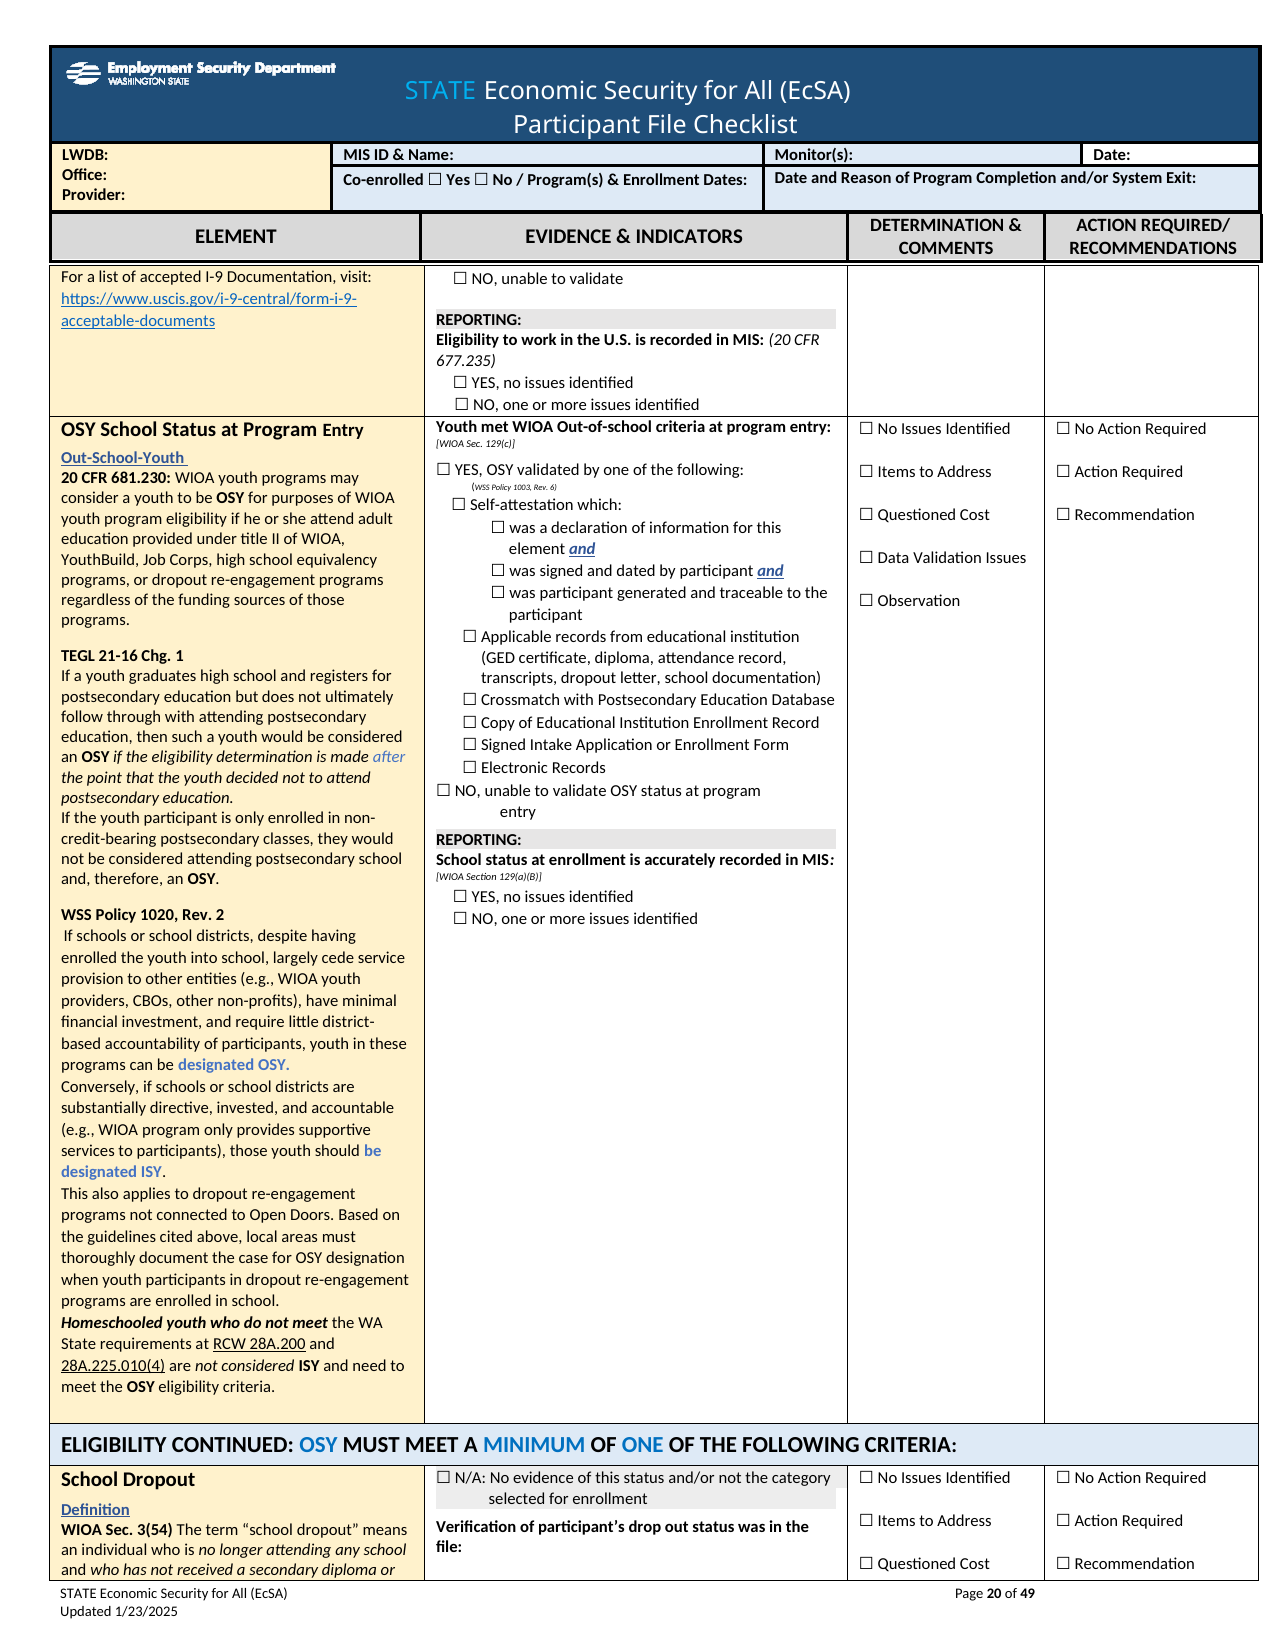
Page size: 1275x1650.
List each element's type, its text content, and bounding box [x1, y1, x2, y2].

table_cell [50, 266, 424, 416]
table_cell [1045, 1466, 1258, 1580]
picture [61, 48, 337, 100]
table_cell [425, 1466, 847, 1580]
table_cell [50, 1466, 424, 1580]
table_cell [1045, 266, 1258, 416]
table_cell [848, 1466, 1044, 1580]
table_cell No Issues Identified Items to Address Questioned Cost Data Validation Issues Observation [848, 417, 1044, 1423]
table_cell OSY School Status at Program Entry Out-School-Youth 20 CFR 681.230: WIOA youth programs may consider a youth to be OSY for purposes of WIOA youth program eligibility if he or she attend adult education provided under title II of WIOA, YouthBuild, Job Corps, high school equivalency programs, or dropout re-engagement programs regardless of the funding sources of those programs. TEGL 21-16 Chg. 1 If a youth graduates high school and registers for postsecondary education but does not ultimately follow through with attending postsecondary education, then such a youth would be considered an OSY if the eligibility determination is made after the point that the youth decided not to attend postsecondary education. If the youth participant is only enrolled in non-credit-bearing postsecondary classes, they would not be considered attending postsecondary school and, therefore, an OSY. WSS Policy 1020, Rev. 2 If schools or school districts, despite having enrolled the youth into school, largely cede service provision to other entities (e.g., WIOA youth providers, CBOs, other non-profits), have minimal financial investment, and require little district-based accountability of participants, youth in these programs can be designated OSY. Conversely, if schools or school districts are substantially directive, invested, and accountable (e.g., WIOA program only provides supportive services to participants), those youth should be designated ISY. This also applies to dropout re-engagement programs not connected to Open Doors. Based on the guidelines cited above, local areas must thoroughly document the case for OSY designation when youth participants in dropout re-engagement programs are enrolled in school. Homeschooled youth who do not meet the WA State requirements at RCW 28A.200 and 28A.225.010(4) are not considered ISY and need to meet the OSY eligibility criteria. [50, 417, 424, 1423]
table_cell eligibility continued: OSY must meet a minimum of one of the following criteria: [50, 1424, 1258, 1465]
table_cell No Action Required Action Required Recommendation [1045, 417, 1258, 1423]
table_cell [848, 266, 1044, 416]
table_cell Youth met WIOA Out-of-school criteria at program entry: [WIOA Sec. 129(c)] YES, OSY validated by one of the following: (WSS Policy 1003, Rev. 6) Self-attestation which: was a declaration of information for this element and was signed and dated by participant and was participant generated and traceable to the participant Applicable records from educational institution (GED certificate, diploma, attendance record, transcripts, dropout letter, school documentation) Crossmatch with Postsecondary Education Database Copy of Educational Institution Enrollment Record Signed Intake Application or Enrollment Form Electronic Records No, unable to validate OSY status at program entry Reporting: School status at enrollment is accurately recorded in MIS: [WIOA Section 129(a)(B)] YES, no issues identified NO, one or more issues identified [425, 417, 847, 1423]
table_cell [425, 266, 847, 416]
